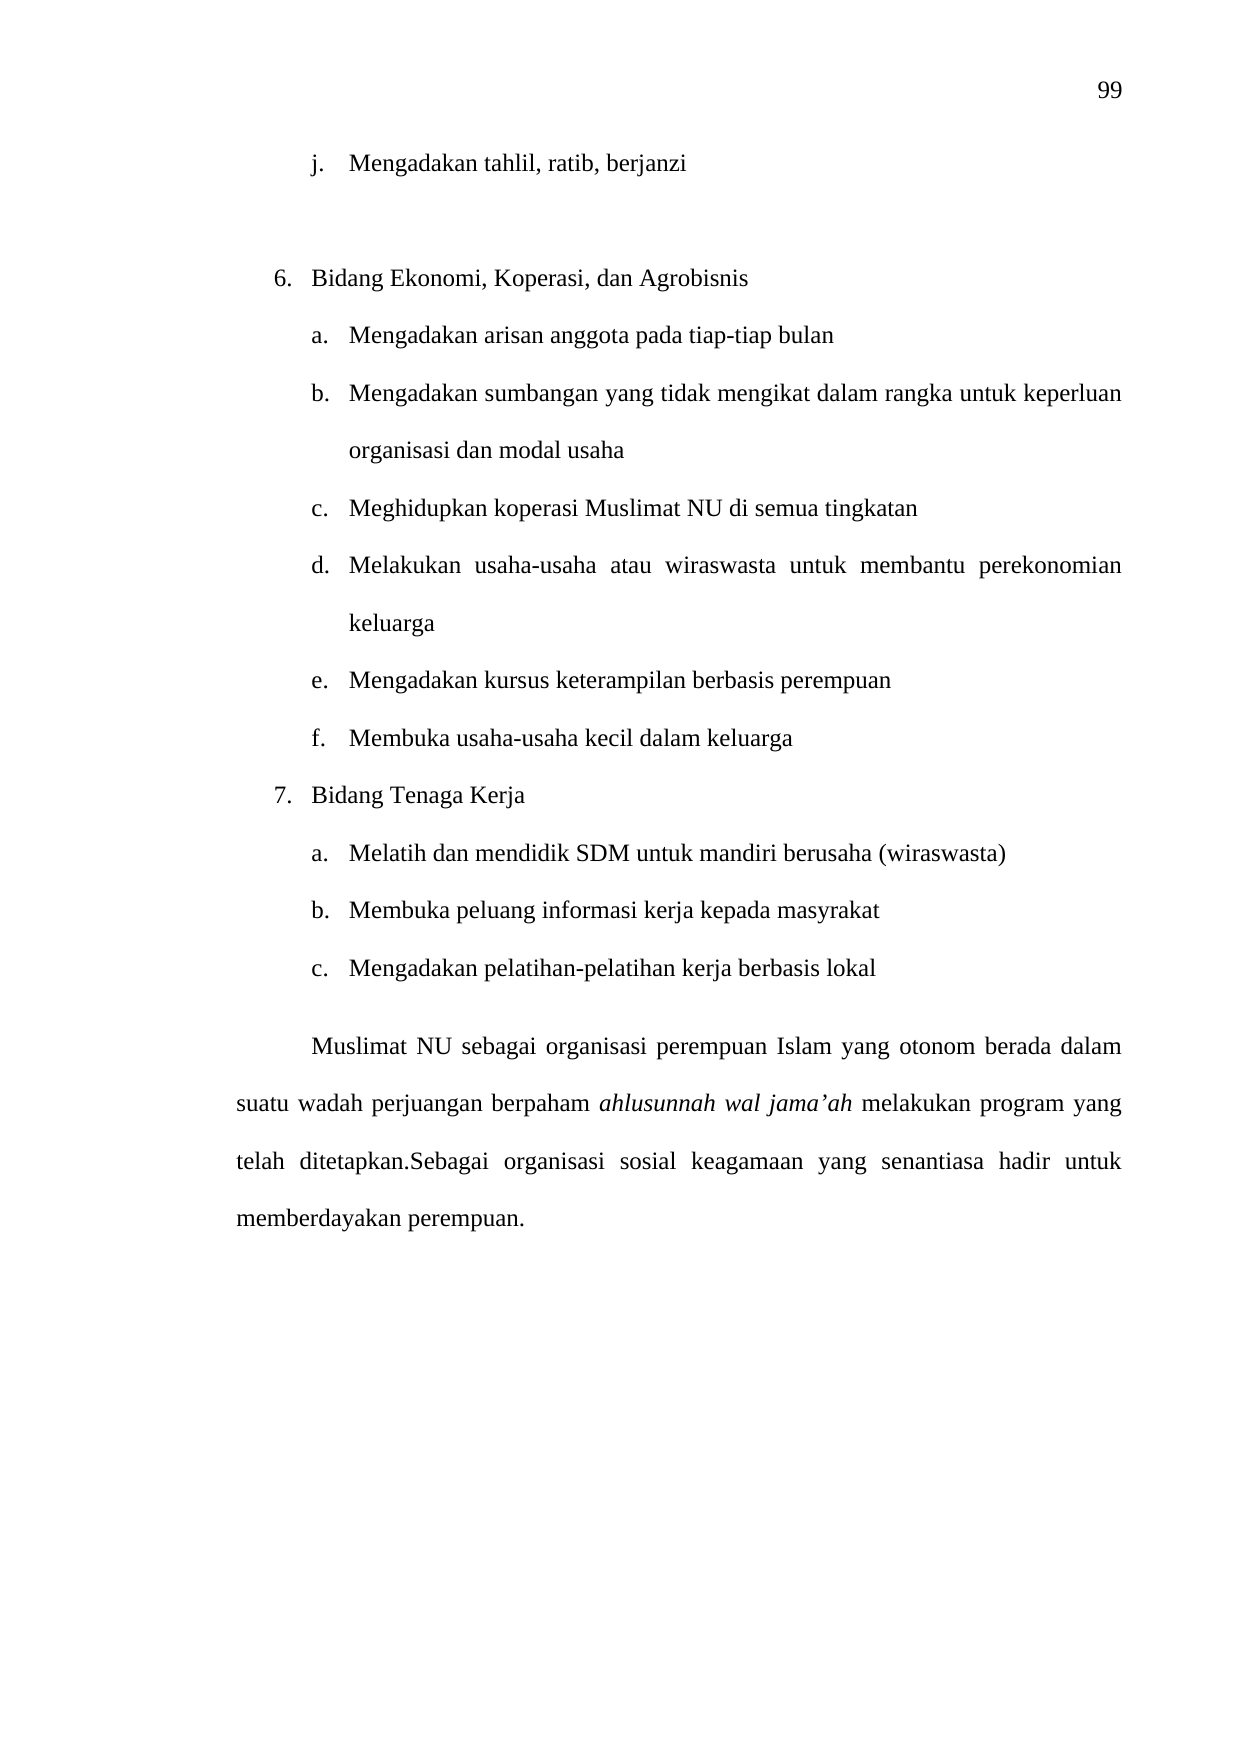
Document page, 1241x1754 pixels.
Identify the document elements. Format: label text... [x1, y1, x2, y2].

list Mengadakan arisan anggota pada tiap-tiap bulan [311, 320, 1122, 349]
list Bidang Ekonomi, Koperasi, dan Agrobisnis [274, 263, 1122, 291]
list Mengadakan kursus keterampilan berbasis perempuan [311, 665, 1122, 694]
list Membuka usaha-usaha kecil dalam keluarga [311, 723, 1122, 751]
list Bidang Tenaga Kerja [274, 780, 1122, 809]
text Muslimat NU sebagai organisasi perempuan Islam yang otonom berada dalam suatu wadah perjuangan berpaham ahlusunnah wal jama’ah melakukan program yang telah ditetapkan.Sebagai organisasi sosial keagamaan yang senantiasa hadir untuk memberdayakan perempuan. [236, 1031, 1122, 1232]
list Membuka peluang informasi kerja kepada masyrakat [311, 895, 1122, 924]
list Mengadakan sumbangan yang tidak mengikat dalam rangka untuk keperluan organisasi dan modal usaha [311, 378, 1122, 464]
list Melakukan usaha-usaha atau wiraswasta untuk membantu perekonomian keluarga [311, 550, 1122, 636]
list Mengadakan pelatihan-pelatihan kerja berbasis lokal [311, 953, 1122, 981]
list Melatih dan mendidik SDM untuk mandiri berusaha (wiraswasta) [311, 838, 1122, 866]
list Meghidupkan koperasi Muslimat NU di semua tingkatan [311, 493, 1122, 521]
list Mengadakan tahlil, ratib, berjanzi [311, 148, 1122, 176]
